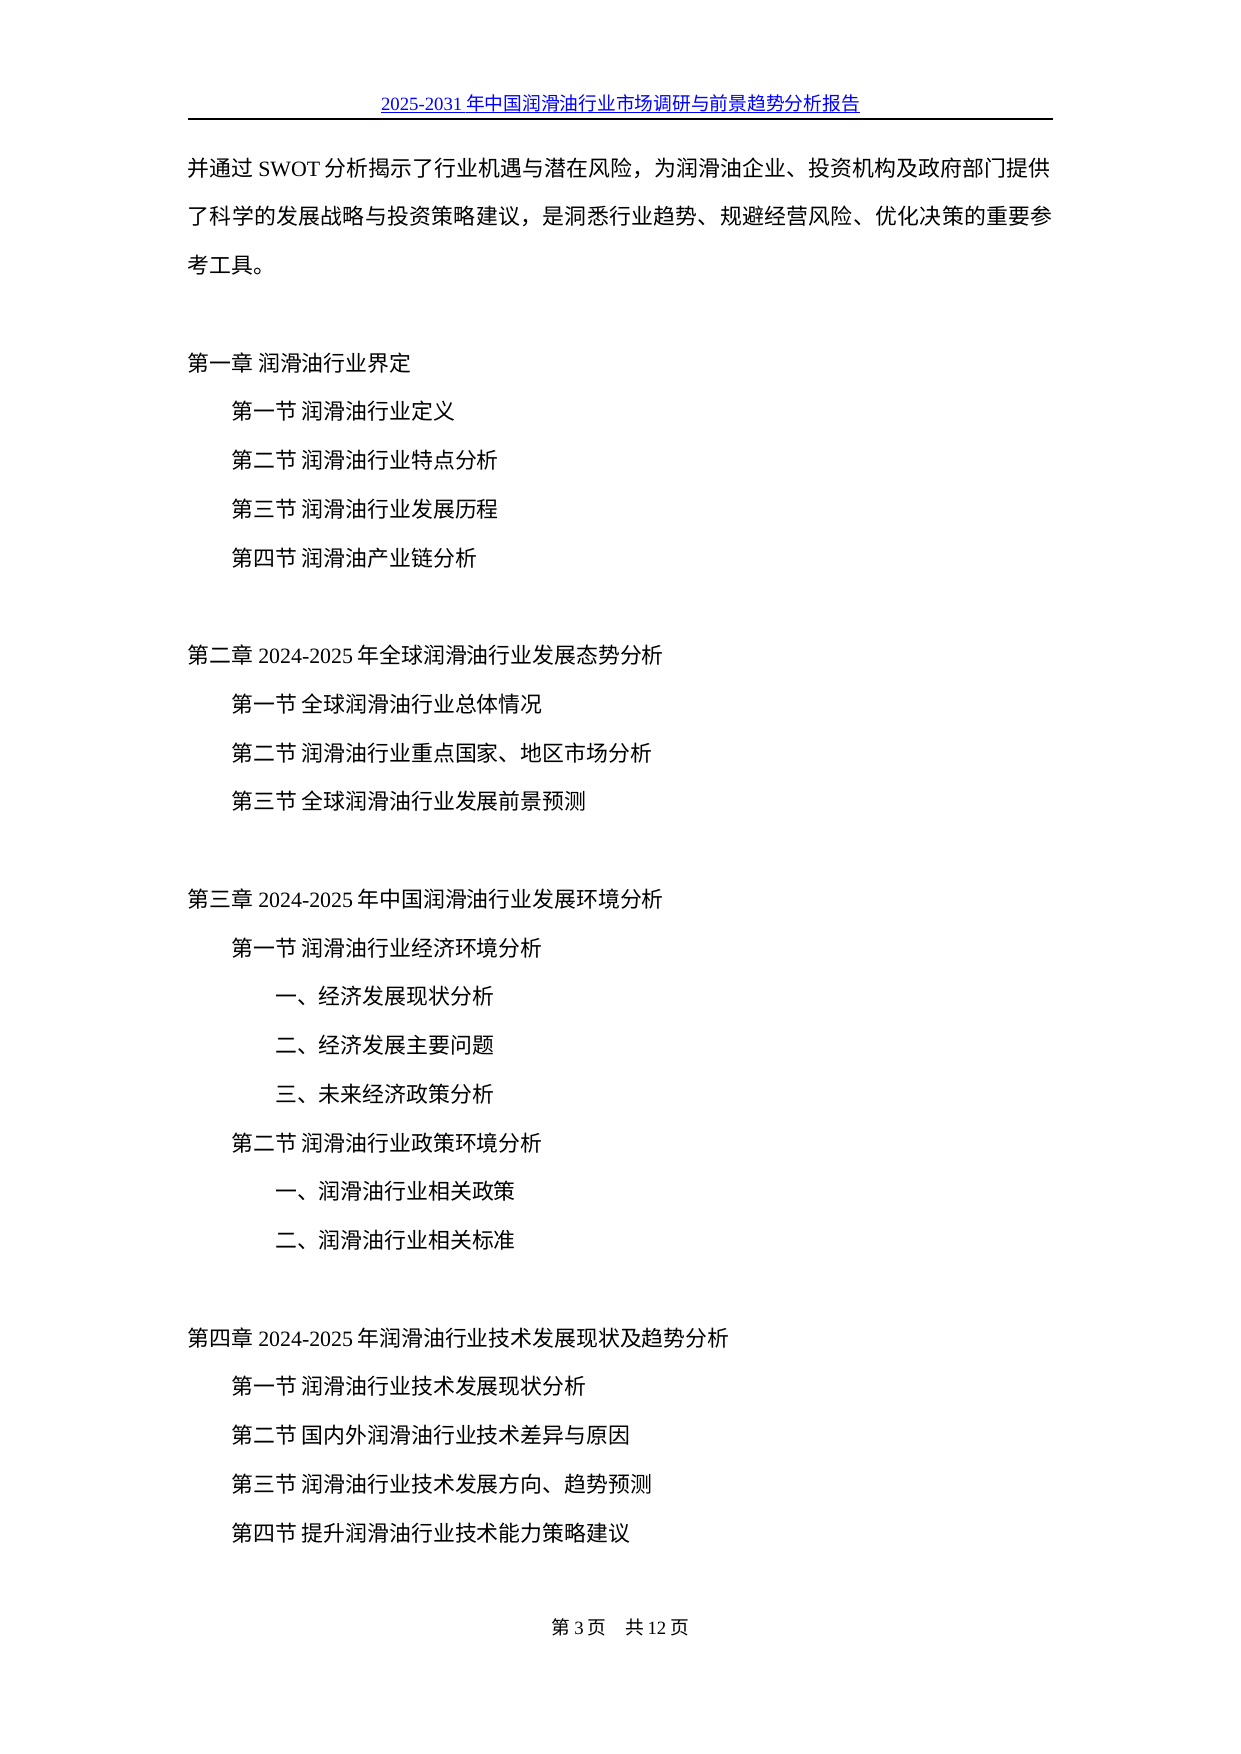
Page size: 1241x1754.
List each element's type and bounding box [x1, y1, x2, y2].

text [187, 150, 1053, 1548]
